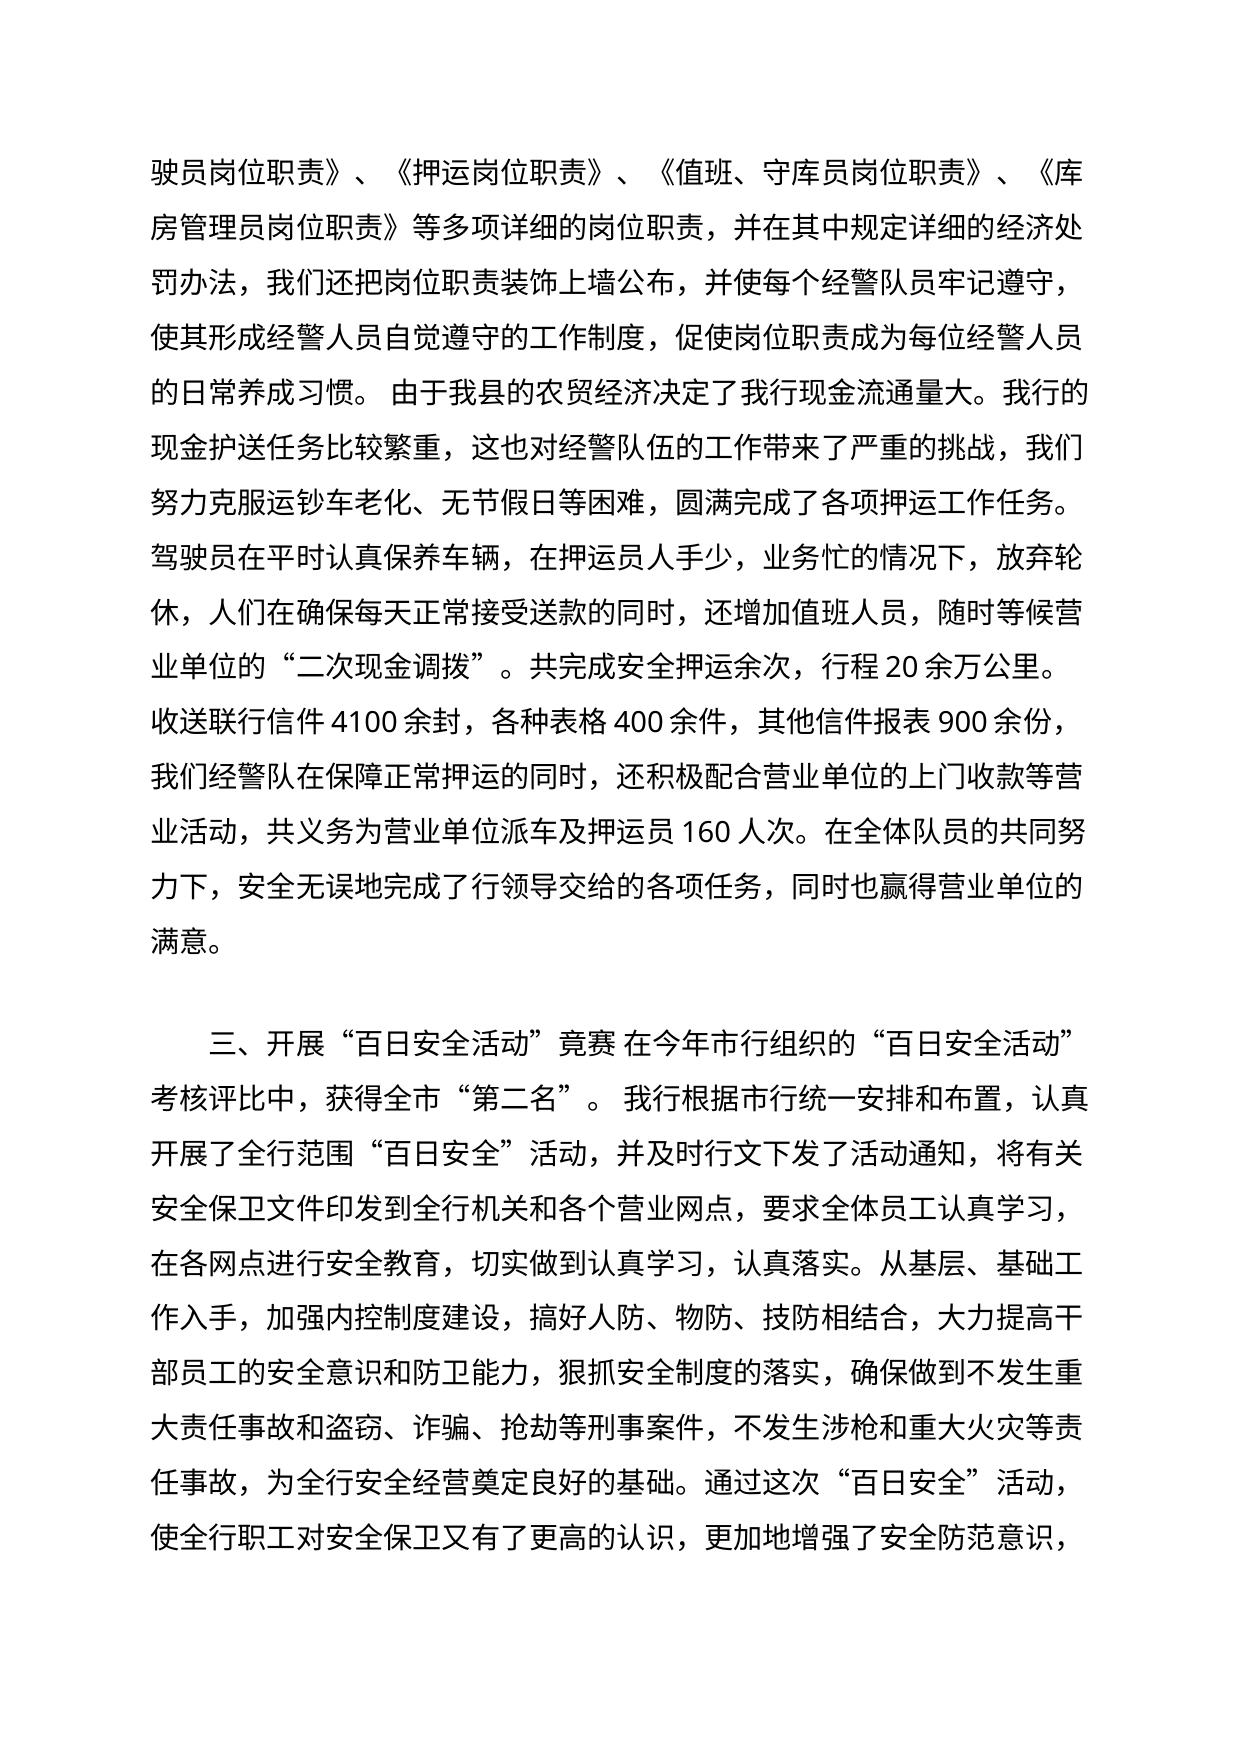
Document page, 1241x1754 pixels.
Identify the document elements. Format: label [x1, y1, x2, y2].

text [150, 1021, 1090, 1557]
text [150, 150, 1090, 961]
